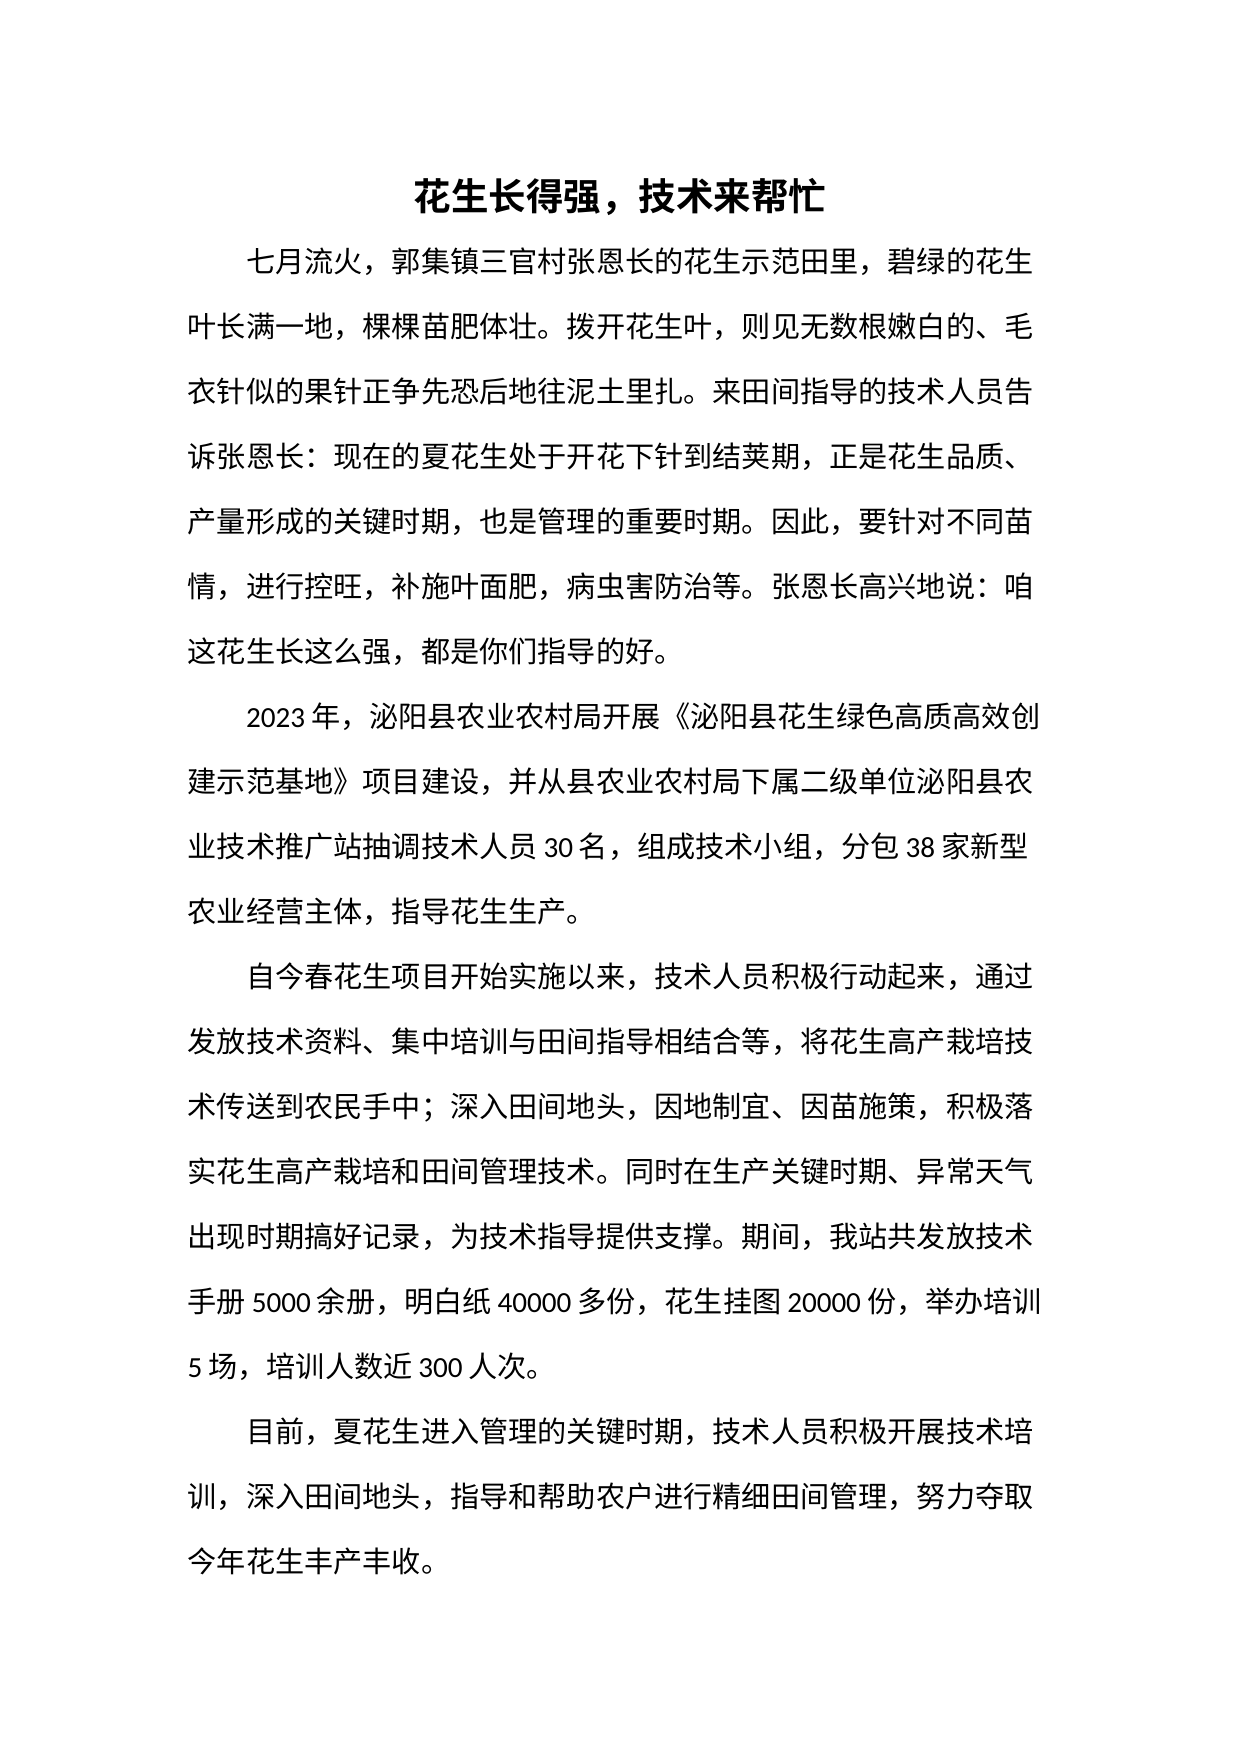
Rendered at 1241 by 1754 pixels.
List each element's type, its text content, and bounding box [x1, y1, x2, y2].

text 花生长得强，技术来帮忙 [187, 162, 1053, 227]
text 自今春花生项目开始实施以来，技术人员积极行动起来，通过发放技术资料、集中培训与田间指导相结合等，将花生高产栽培技术传送到农民手中；深入田间地头，因地制宜、因苗施策，积极落实花生高产栽培和田间管理技术。同时在生产关键时期、异常天气出现时期搞好记录，为技术指导提供支撑。期间，我站共发放技术手册5000余册，明白纸40000多份，花生挂图20000份，举办培训5场，培训人数近300人次。 [187, 942, 1053, 1397]
text 七月流火，郭集镇三官村张恩长的花生示范田里，碧绿的花生叶长满一地，棵棵苗肥体壮。拨开花生叶，则见无数根嫩白的、毛衣针似的果针正争先恐后地往泥土里扎。来田间指导的技术人员告诉张恩长：现在的夏花生处于开花下针到结荚期，正是花生品质、产量形成的关键时期，也是管理的重要时期。因此，要针对不同苗情，进行控旺，补施叶面肥，病虫害防治等。张恩长高兴地说：咱这花生长这么强，都是你们指导的好。 [187, 227, 1053, 682]
text 目前，夏花生进入管理的关键时期，技术人员积极开展技术培训，深入田间地头，指导和帮助农户进行精细田间管理，努力夺取今年花生丰产丰收。 [187, 1397, 1053, 1592]
text 2023年，泌阳县农业农村局开展《泌阳县花生绿色高质高效创建示范基地》项目建设，并从县农业农村局下属二级单位泌阳县农业技术推广站抽调技术人员30名，组成技术小组，分包38家新型农业经营主体，指导花生生产。 [187, 682, 1053, 942]
